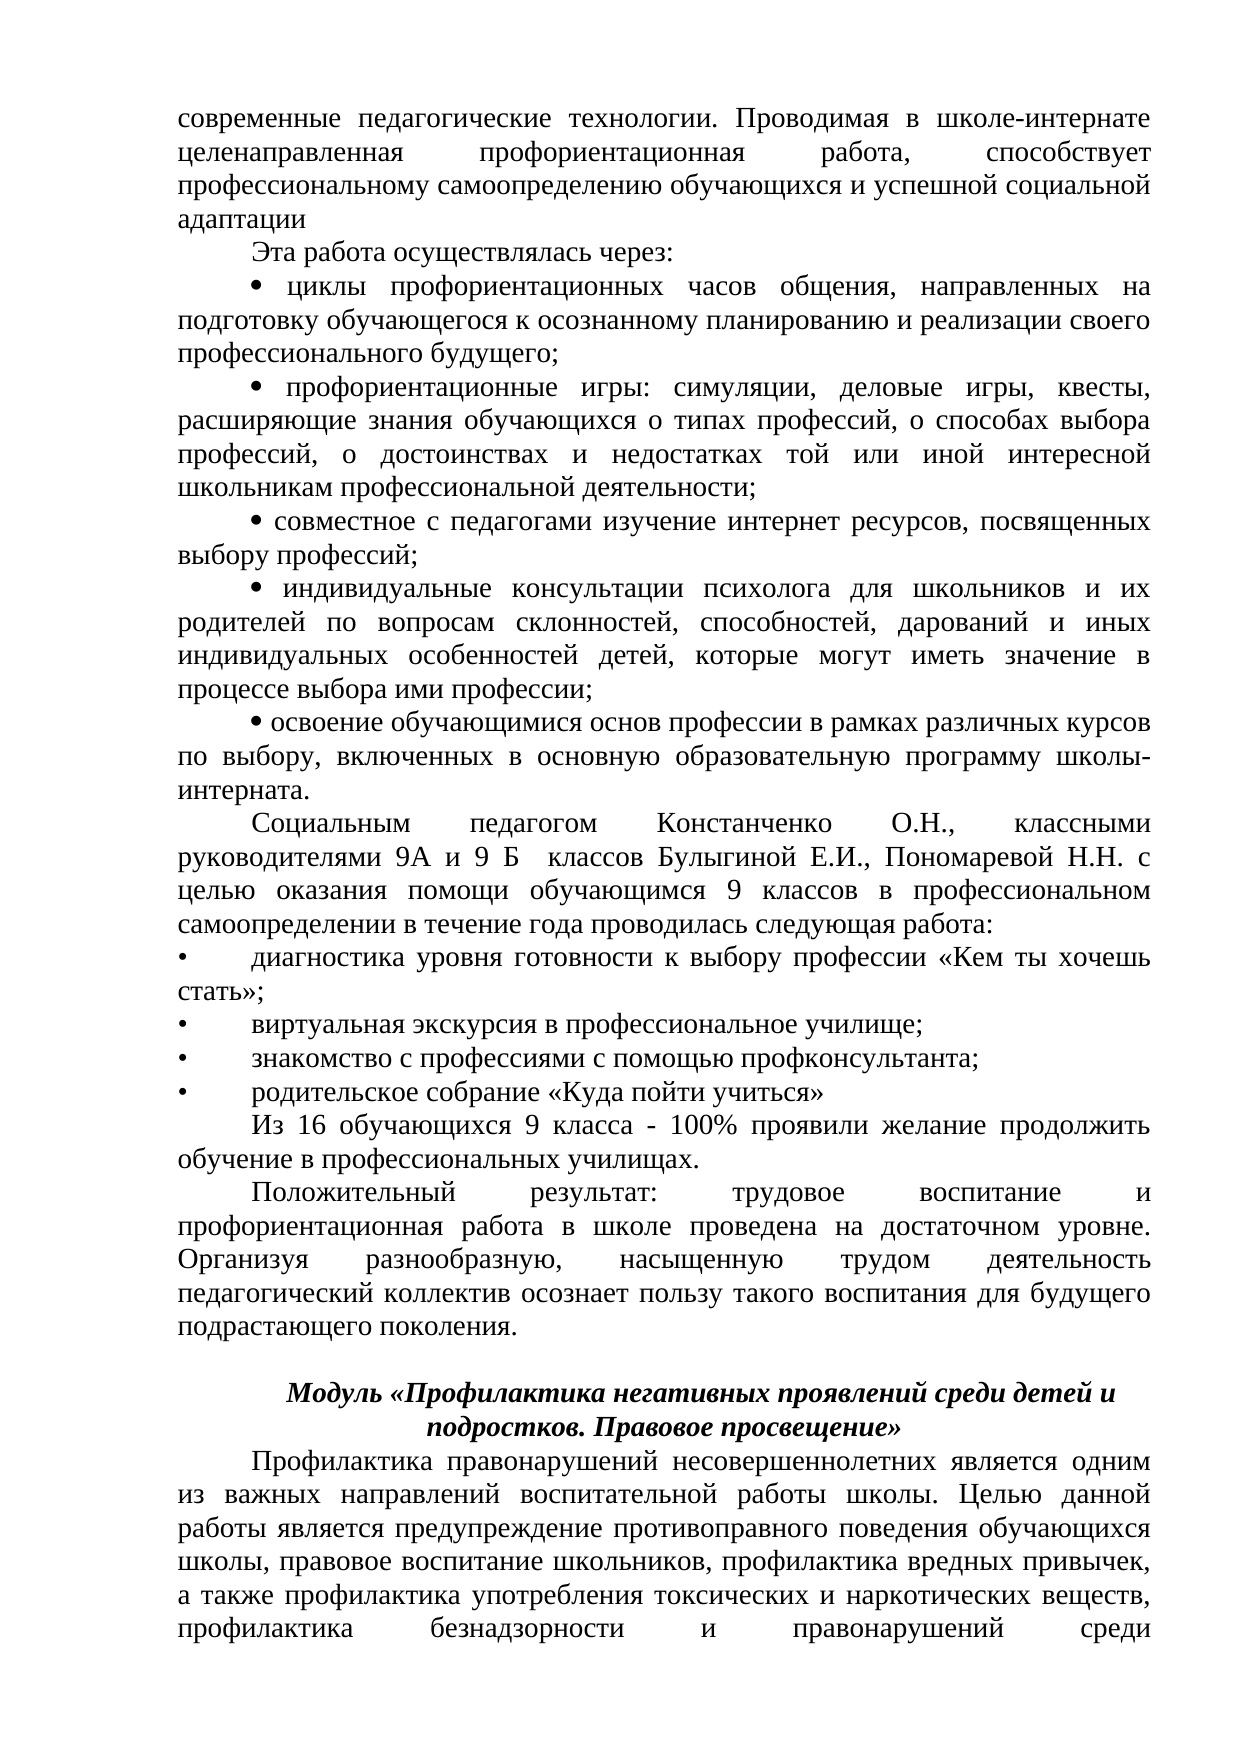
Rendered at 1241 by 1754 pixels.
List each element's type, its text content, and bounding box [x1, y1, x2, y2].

text Положительный результат: трудовое воспитание и профориентационная работа в школе проведена на достаточном уровне. Организуя разнообразную, насыщенную трудом деятельность педагогический коллектив осознает пользу такого воспитания для будущего подрастающего поколения. [177, 1174, 1152, 1342]
text Из 16 обучающихся 9 класса - 100% проявили желание продолжить обучение в профессиональных училищах. [177, 1107, 1152, 1174]
text Социальным педагогом Констанченко О.Н., классными руководителями 9А и 9 Б классов Булыгиной Е.И., Пономаревой Н.Н. с целью оказания помощи обучающимся 9 классов в профессиональном самоопределении в течение года проводилась следующая работа: [177, 805, 1152, 939]
text освоение обучающимися основ профессии в рамках различных курсов по выбору, включенных в основную образовательную программу школы-интерната. [177, 704, 1152, 805]
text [177, 100, 1152, 234]
text профориентационные игры: симуляции, деловые игры, квесты, расширяющие знания обучающихся о типах профессий, о способах выбора профессий, о достоинствах и недостатках той или иной интересной школьникам профессиональной деятельности; [177, 369, 1152, 503]
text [177, 1443, 1152, 1644]
text • виртуальная экскурсия в профессиональное училище; [177, 1007, 1152, 1040]
text индивидуальные консультации психолога для школьников и их родителей по вопросам склонностей, способностей, дарований и иных индивидуальных особенностей детей, которые могут иметь значение в процессе выбора ими профессии; [177, 570, 1152, 704]
text Модуль «Профилактика негативных проявлений среди детей и подростков. Правовое просвещение» [177, 1376, 1152, 1443]
text Эта работа осуществлялась через: [177, 234, 1152, 268]
text • родительское собрание «Куда пойти учиться» [177, 1074, 1152, 1107]
text • знакомство с профессиями с помощью профконсультанта; [177, 1040, 1152, 1074]
text циклы профориентационных часов общения, направленных на подготовку обучающегося к осознанному планированию и реализации своего профессионального будущего; [177, 268, 1152, 369]
text • диагностика уровня готовности к выбору профессии «Кем ты хочешь стать»; [177, 939, 1152, 1007]
text совместное с педагогами изучение интернет ресурсов, посвященных выбору профессий; [177, 503, 1152, 570]
